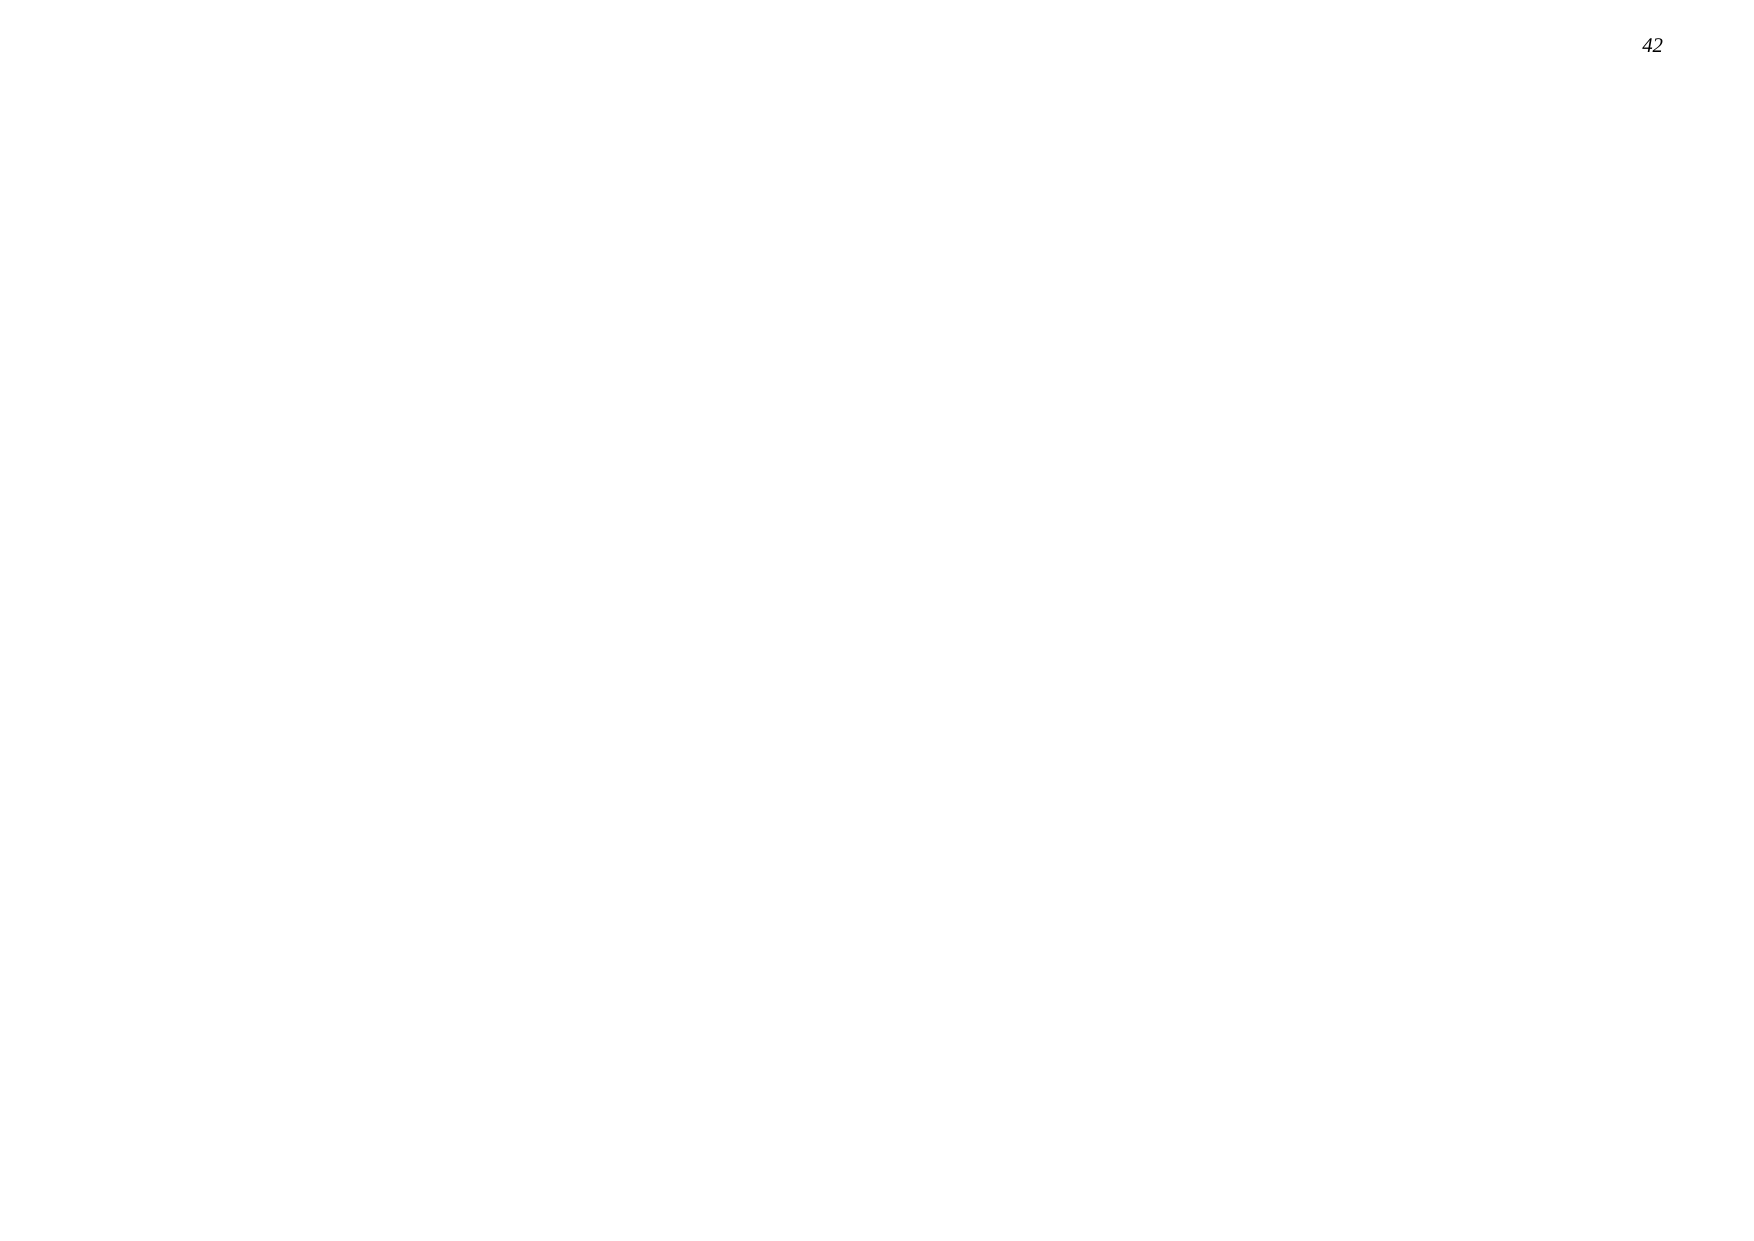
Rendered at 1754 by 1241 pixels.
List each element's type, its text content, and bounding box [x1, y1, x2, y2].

text 42 [88, 33, 1724, 57]
